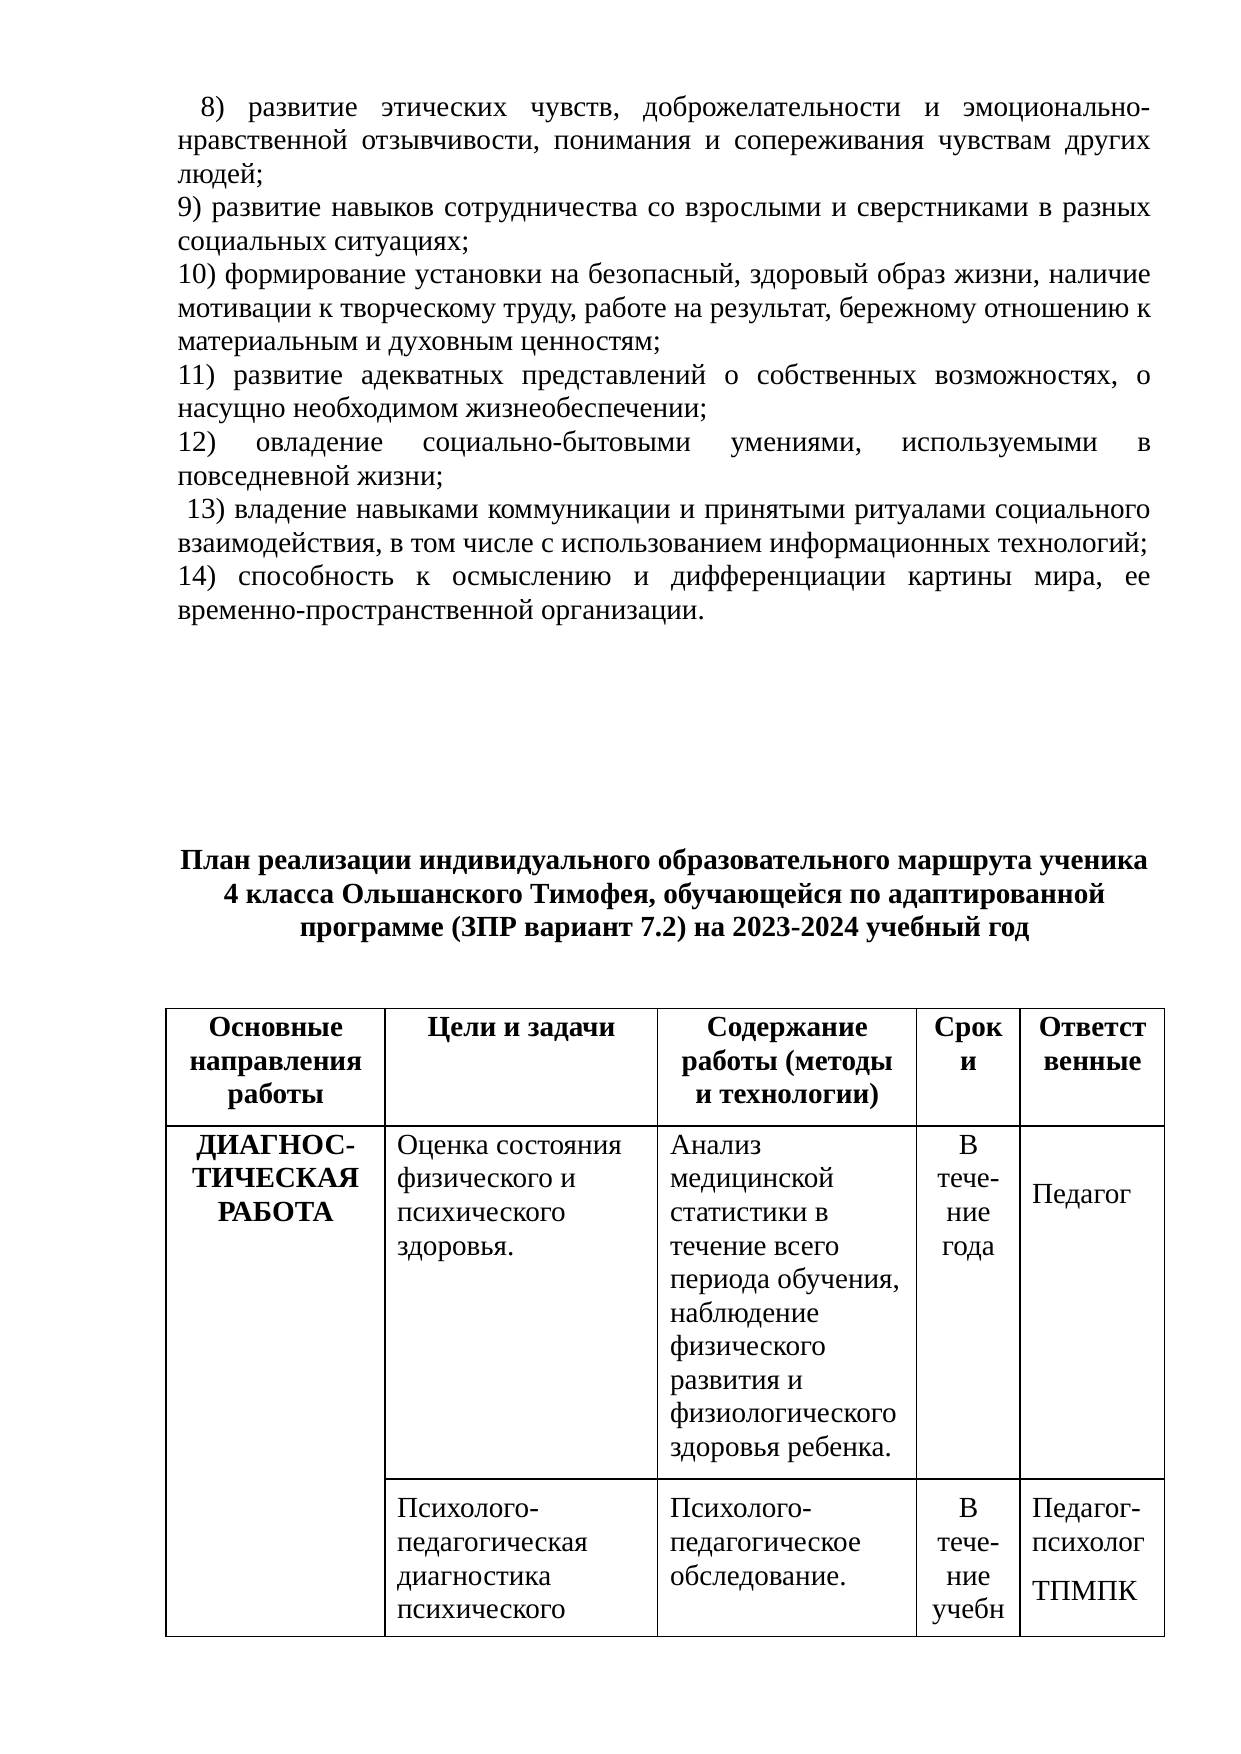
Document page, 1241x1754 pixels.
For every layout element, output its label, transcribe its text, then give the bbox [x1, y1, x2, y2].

text 9) развитие навыков сотрудничества со взрослыми и сверстниками в разных социальных ситуациях; [177, 189, 1152, 256]
text 12) овладение социально-бытовыми умениями, используемыми в повседневной жизни; [177, 424, 1152, 491]
text 8) развитие этических чувств, доброжелательности и эмоционально-нравственной отзывчивости, понимания и сопереживания чувствам других людей; [177, 89, 1152, 189]
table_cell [917, 1480, 1019, 1636]
text План реализации индивидуального образовательного маршрута ученика 4 класса Ольшанского Тимофея, обучающейся по адаптированной программе (ЗПР вариант 7.2) на 2023-2024 учебный год [177, 842, 1152, 943]
table_header Основные направления работы [167, 1009, 384, 1125]
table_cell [386, 1480, 657, 1636]
text 11) развитие адекватных представлений о собственных возможностях, о насущно необходимом жизнеобеспечении; [177, 357, 1152, 424]
table_header Ответственные [1021, 1009, 1164, 1125]
table_header Цели и задачи [386, 1009, 657, 1125]
table_cell Оценка состояния физического и психического здоровья. [386, 1127, 657, 1478]
table_cell В тече-ние года [917, 1127, 1019, 1478]
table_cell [1021, 1480, 1164, 1636]
table_cell Педагог [1021, 1127, 1164, 1478]
table_cell ДИАГНОС-ТИЧЕСКАЯ РАБОТА [167, 1127, 384, 1636]
text 13) владение навыками коммуникации и принятыми ритуалами социального взаимодействия, в том числе с использованием информационных технологий; [177, 491, 1152, 558]
table_header Сроки [917, 1009, 1019, 1125]
table_header Содержание работы (методы и технологии) [658, 1009, 916, 1125]
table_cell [658, 1480, 916, 1636]
table_cell Анализ медицинской статистики в течение всего периода обучения, наблюдение физического развития и физиологического здоровья ребенка. [658, 1127, 916, 1478]
text 14) способность к осмыслению и дифференциации картины мира, ее временно-пространственной организации. [177, 558, 1152, 625]
text 10) формирование установки на безопасный, здоровый образ жизни, наличие мотивации к творческому труду, работе на результат, бережному отношению к материальным и духовным ценностям; [177, 256, 1152, 357]
